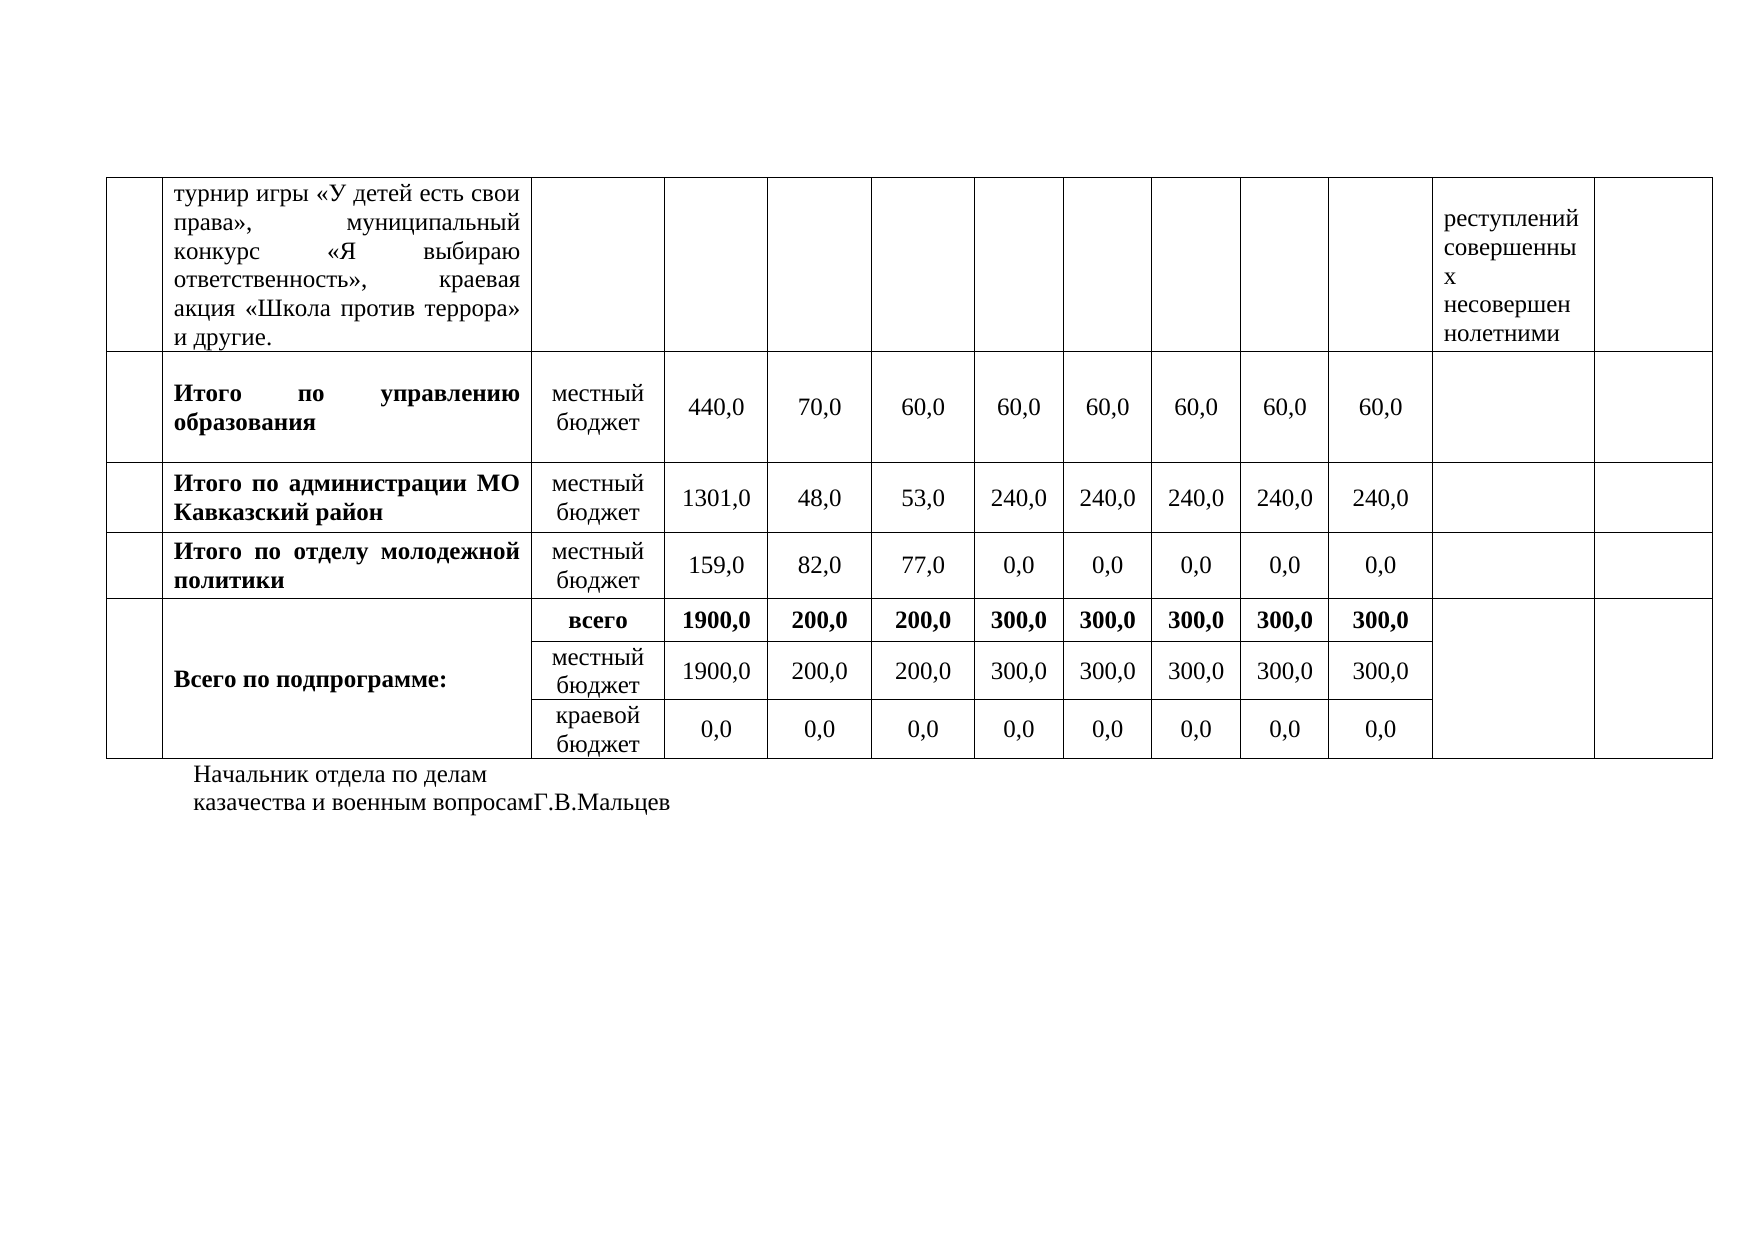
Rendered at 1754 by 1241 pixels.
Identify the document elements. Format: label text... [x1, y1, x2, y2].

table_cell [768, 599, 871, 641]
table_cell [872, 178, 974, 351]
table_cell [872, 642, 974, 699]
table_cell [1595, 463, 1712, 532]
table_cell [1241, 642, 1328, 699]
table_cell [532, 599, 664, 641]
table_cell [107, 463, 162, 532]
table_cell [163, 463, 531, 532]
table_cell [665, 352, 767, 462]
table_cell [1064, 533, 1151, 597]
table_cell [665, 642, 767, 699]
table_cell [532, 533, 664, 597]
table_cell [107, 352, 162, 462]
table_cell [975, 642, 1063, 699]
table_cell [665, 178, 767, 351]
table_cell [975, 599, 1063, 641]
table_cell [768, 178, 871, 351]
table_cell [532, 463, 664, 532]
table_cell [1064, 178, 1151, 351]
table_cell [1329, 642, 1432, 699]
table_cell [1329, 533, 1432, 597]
text казачества и военным вопросамГ.В.Мальцев [118, 787, 1636, 816]
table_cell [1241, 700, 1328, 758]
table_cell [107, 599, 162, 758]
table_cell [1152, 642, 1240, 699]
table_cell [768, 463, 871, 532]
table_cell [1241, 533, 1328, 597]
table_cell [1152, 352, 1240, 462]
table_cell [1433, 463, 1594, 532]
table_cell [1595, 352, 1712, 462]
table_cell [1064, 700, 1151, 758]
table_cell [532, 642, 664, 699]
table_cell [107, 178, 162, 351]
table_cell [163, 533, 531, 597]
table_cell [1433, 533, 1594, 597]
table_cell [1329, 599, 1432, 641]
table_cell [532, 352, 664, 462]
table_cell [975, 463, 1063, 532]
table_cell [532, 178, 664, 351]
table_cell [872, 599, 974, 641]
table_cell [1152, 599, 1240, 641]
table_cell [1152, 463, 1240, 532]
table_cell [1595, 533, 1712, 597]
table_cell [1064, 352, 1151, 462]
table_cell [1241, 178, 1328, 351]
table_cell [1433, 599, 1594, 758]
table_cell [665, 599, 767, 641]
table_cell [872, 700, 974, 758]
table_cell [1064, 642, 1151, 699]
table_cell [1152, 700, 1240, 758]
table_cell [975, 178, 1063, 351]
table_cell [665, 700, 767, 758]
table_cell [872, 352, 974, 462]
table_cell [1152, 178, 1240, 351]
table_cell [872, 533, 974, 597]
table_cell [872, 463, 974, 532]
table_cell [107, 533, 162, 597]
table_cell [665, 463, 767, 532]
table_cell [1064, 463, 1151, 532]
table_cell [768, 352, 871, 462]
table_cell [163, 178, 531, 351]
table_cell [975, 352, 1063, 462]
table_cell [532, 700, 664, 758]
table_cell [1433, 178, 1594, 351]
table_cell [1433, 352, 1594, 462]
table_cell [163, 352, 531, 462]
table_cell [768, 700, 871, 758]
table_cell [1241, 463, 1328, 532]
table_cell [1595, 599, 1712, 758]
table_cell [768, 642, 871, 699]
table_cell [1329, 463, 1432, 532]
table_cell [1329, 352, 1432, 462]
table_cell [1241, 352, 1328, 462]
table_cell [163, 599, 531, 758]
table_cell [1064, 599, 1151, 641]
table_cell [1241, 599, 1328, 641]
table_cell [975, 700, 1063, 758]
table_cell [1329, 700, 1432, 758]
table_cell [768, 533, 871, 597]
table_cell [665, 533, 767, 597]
text Начальник отдела по делам [118, 759, 1636, 787]
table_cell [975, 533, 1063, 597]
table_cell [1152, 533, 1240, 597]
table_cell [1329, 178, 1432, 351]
